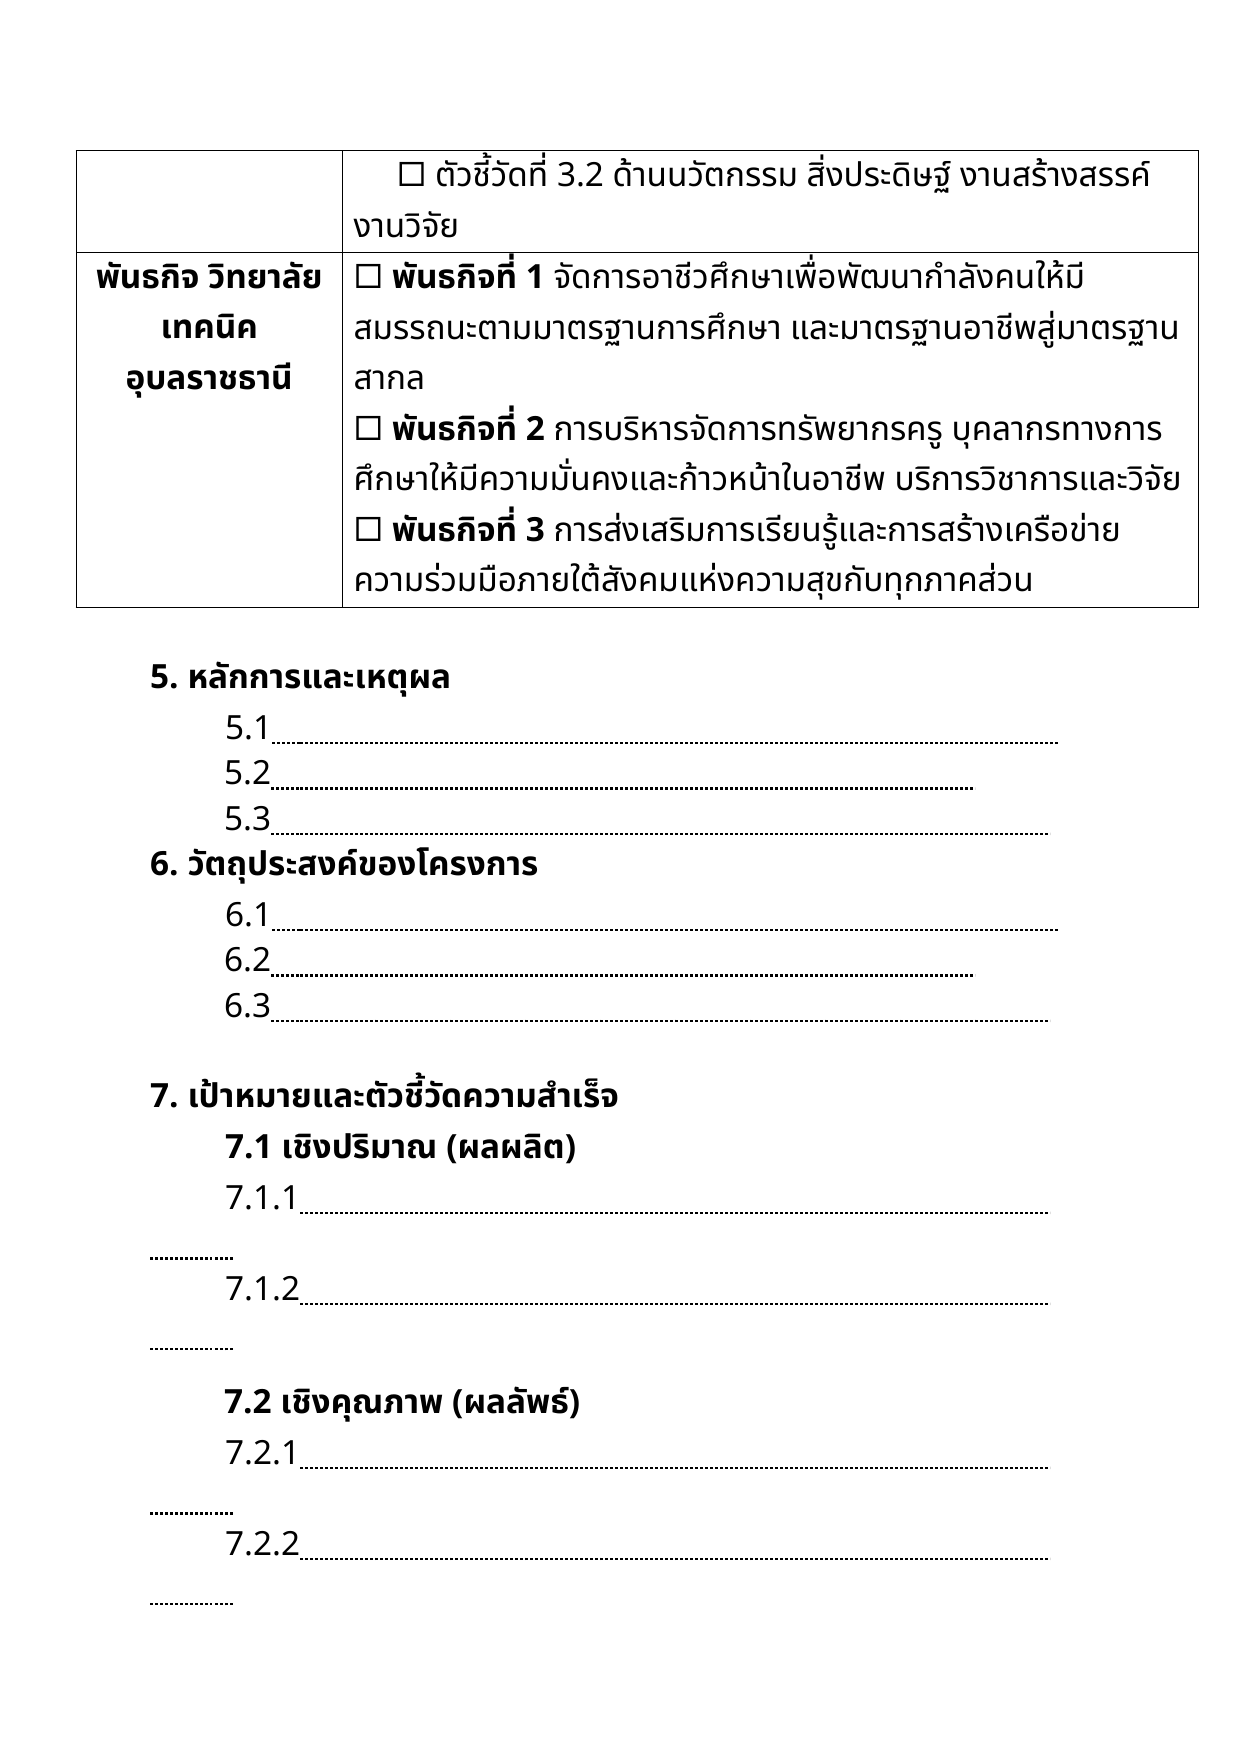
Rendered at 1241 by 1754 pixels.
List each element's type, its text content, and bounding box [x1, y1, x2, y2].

text 7. เป้าหมายและตัวชี้วัดความสำเร็จ [150, 1072, 1090, 1123]
text 6.1 [150, 891, 1090, 936]
text 7.2.1 [150, 1428, 1090, 1519]
text 6.3 [150, 981, 1090, 1027]
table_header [77, 151, 342, 252]
text 5.3 [150, 794, 1090, 840]
text 5. หลักการและเหตุผล [150, 653, 1090, 704]
text 7.1 เชิงปริมาณ (ผลผลิต) [150, 1123, 1090, 1173]
text 7.1.1 [150, 1173, 1090, 1264]
text 5.2 [150, 749, 1090, 794]
text 6. วัตถุประสงค์ของโครงการ [150, 840, 1090, 891]
text 7.2.2 [150, 1519, 1090, 1610]
text 6.2 [150, 936, 1090, 981]
text 5.1 [150, 704, 1090, 749]
table_cell พันธกิจ วิทยาลัยเทคนิคอุบลราชธานี [77, 253, 342, 607]
list 7.2 เชิงคุณภาพ (ผลลัพธ์) [224, 1378, 1090, 1428]
table_cell พันธกิจที่ 1 จัดการอาชีวศึกษาเพื่อพัฒนากำลังคนให้มีสมรรถนะตามมาตรฐานการศึกษา และมาตรฐานอาชีพสู่มาตรฐานสากล พันธกิจที่ 2 การบริหารจัดการทรัพยากรครู บุคลากรทางการศึกษาให้มีความมั่นคงและก้าวหน้าในอาชีพ บริการวิชาการและวิจัย พันธกิจที่ 3 การส่งเสริมการเรียนรู้และการสร้างเครือข่ายความร่วมมือภายใต้สังคมแห่งความสุขกับทุกภาคส่วน [343, 253, 1198, 607]
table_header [343, 151, 1198, 252]
text 7.1.2 [150, 1264, 1090, 1355]
